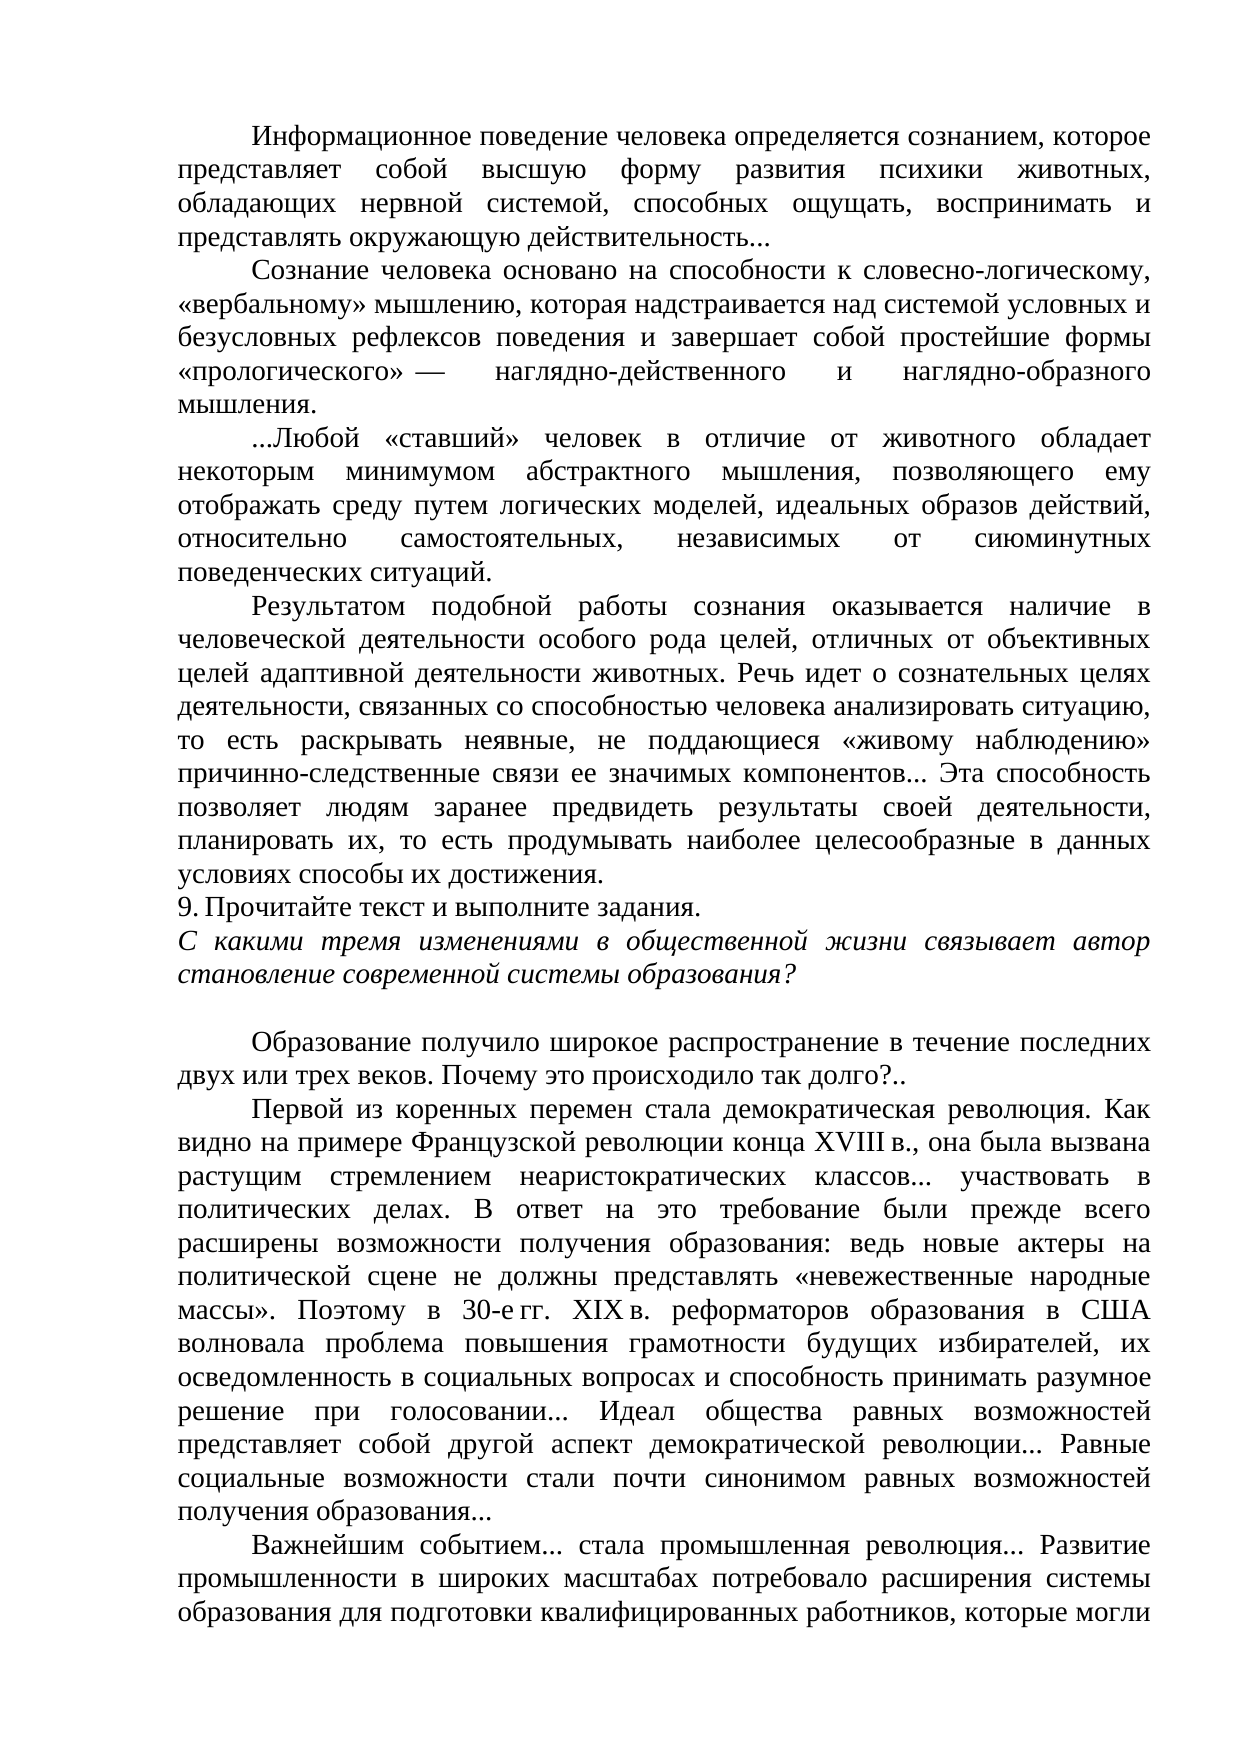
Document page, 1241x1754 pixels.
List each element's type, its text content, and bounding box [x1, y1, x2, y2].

text Информационное поведение человека определяется сознанием, которое представляет собой высшую форму развития психики животных, обладающих нервной системой, способных ощущать, воспринимать и представлять окружающую действительность... [177, 118, 1152, 252]
text ...Любой «ставший» человек в отличие от животного обладает некоторым минимумом абстрактного мышления, позволяющего ему отображать среду путем логических моделей, идеальных образов действий, относительно самостоятельных, независимых от сиюминутных поведенческих ситуаций. [177, 420, 1152, 588]
text Первой из коренных перемен стала демократическая революция. Как видно на примере Французской революции конца XVIII в., она была вызвана растущим стремлением неаристократических классов... участвовать в политических делах. В ответ на это требование были прежде всего расширены возможности получения образования: ведь новые актеры на политической сцене не должны представлять «невежественные народные массы». Поэтому в 30-е гг. XIX в. реформаторов образования в США волновала проблема повышения грамотности будущих избирателей, их осведомленность в социальных вопросах и способность принимать разумное решение при голосовании... Идеал общества равных возможностей представляет собой другой аспект демократической революции... Равные социальные возможности стали почти синонимом равных возможностей получения образования... [177, 1091, 1152, 1527]
text Образование получило широкое распространение в течение последних двух или трех веков. Почему это происходило так долго?.. [177, 1024, 1152, 1091]
text 9. Прочитайте текст и выполните задания. [177, 889, 1152, 923]
text Сознание человека основано на способности к словесно-логическому, «вербальному» мышлению, которая надстраивается над системой условных и безусловных рефлексов поведения и завершает собой простейшие формы «прологического» — наглядно-действенного и наглядно-образного мышления. [177, 252, 1152, 420]
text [177, 1527, 1152, 1627]
text С какими тремя изменениями в общественной жизни связывает автор становление современной системы образования? [177, 923, 1152, 990]
text Результатом подобной работы сознания оказывается наличие в человеческой деятельности особого рода целей, отличных от объективных целей адаптивной деятельности животных. Речь идет о сознательных целях деятельности, связанных со способностью человека анализировать ситуацию, то есть раскрывать неявные, не поддающиеся «живому наблюдению» причинно-следственные связи ее значимых компонентов... Эта способность позволяет людям заранее предвидеть результаты своей деятельности, планировать их, то есть продумывать наиболее целесообразные в данных условиях способы их достижения. [177, 588, 1152, 889]
